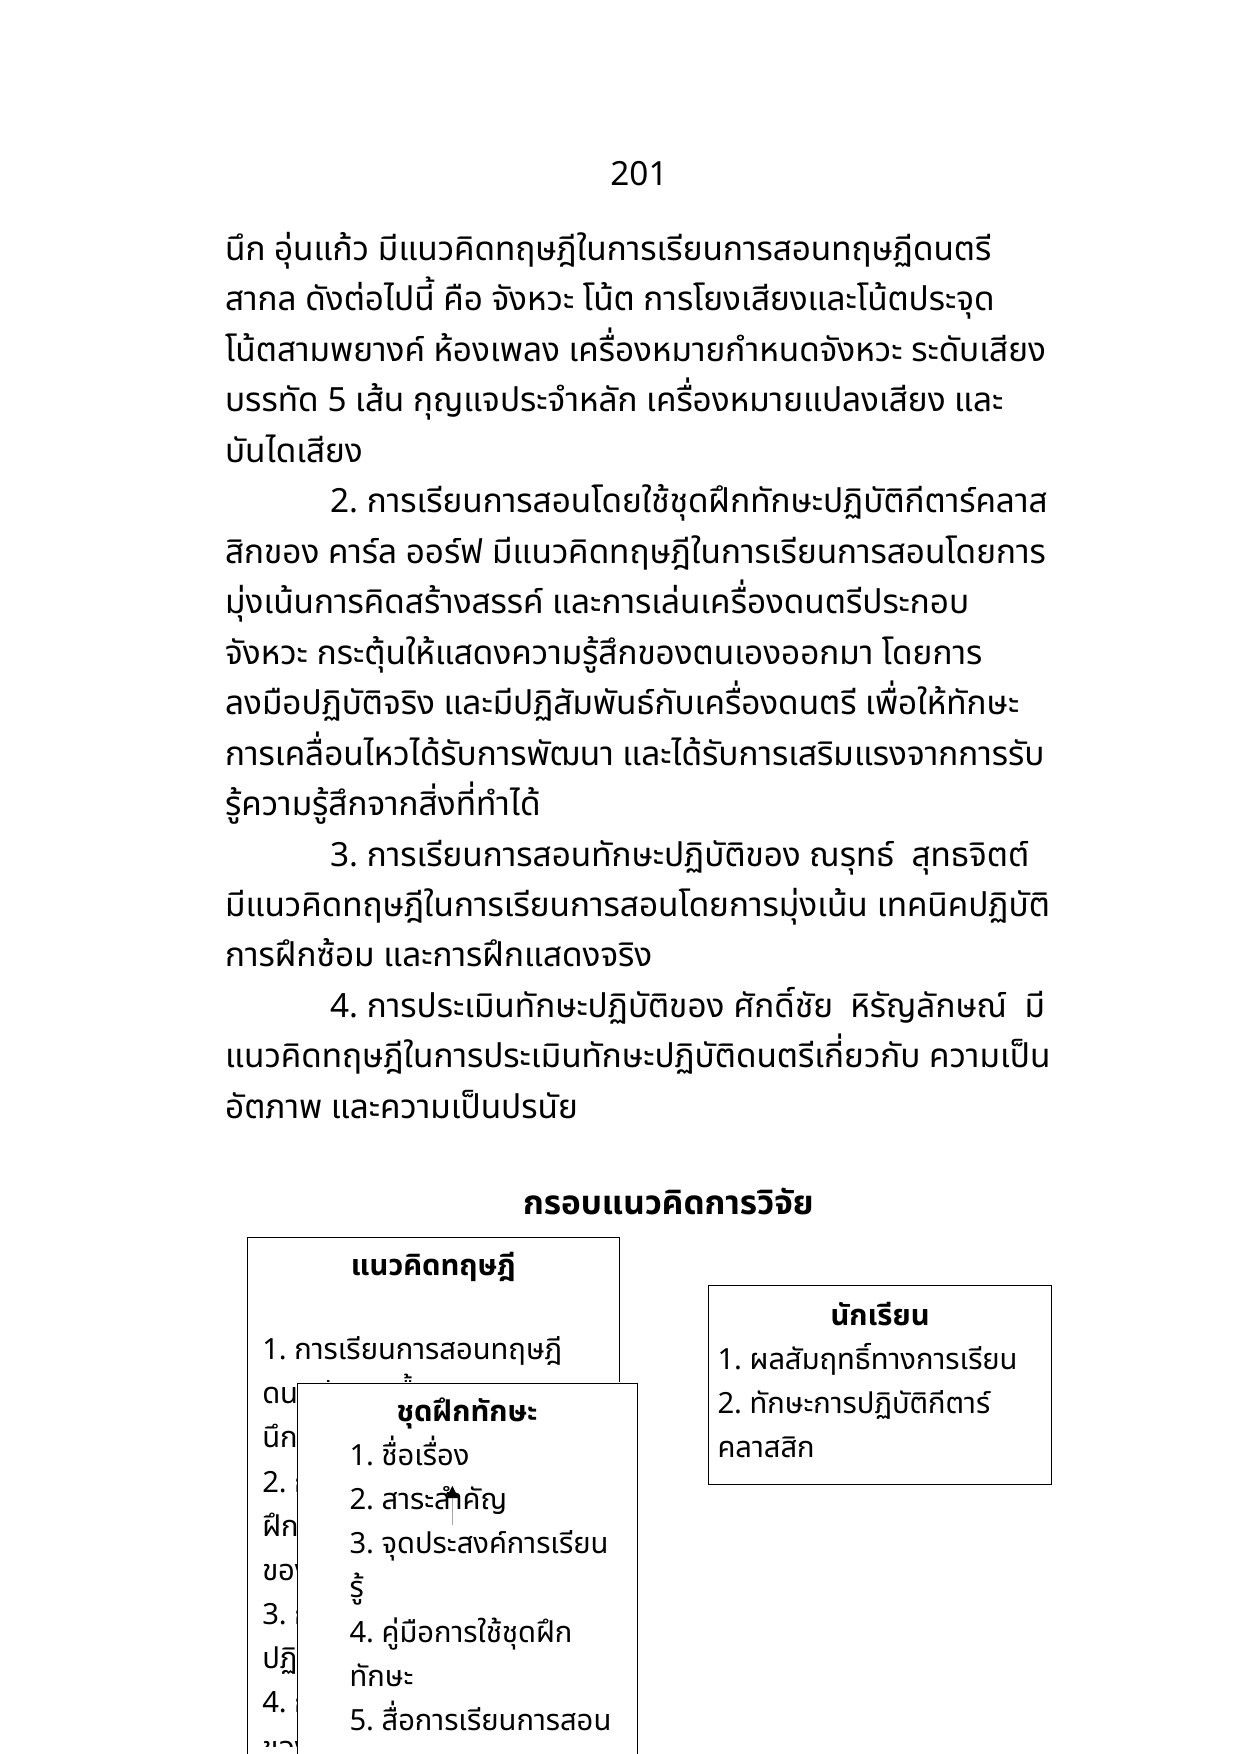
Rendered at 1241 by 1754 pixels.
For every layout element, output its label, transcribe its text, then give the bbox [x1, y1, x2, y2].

text กรอบแนวคิดการวิจัย [225, 1179, 1052, 1229]
text 3. การเรียนการสอนทักษะปฏิบัติของ ณรุทธ์ สุทธจิตต์ มีแนวคิดทฤษฎีในการเรียนการสอนโดยการมุ่งเน้น เทคนิคปฏิบัติ การฝึกซ้อม และการฝึกแสดงจริง [225, 830, 1052, 982]
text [225, 225, 1052, 830]
text 4. การประเมินทักษะปฏิบัติของ ศักดิ์ชัย หิรัญลักษณ์ มีแนวคิดทฤษฎีในการประเมินทักษะปฏิบัติดนตรีเกี่ยวกับ ความเป็นอัตภาพ และความเป็นปรนัย [225, 982, 1052, 1133]
